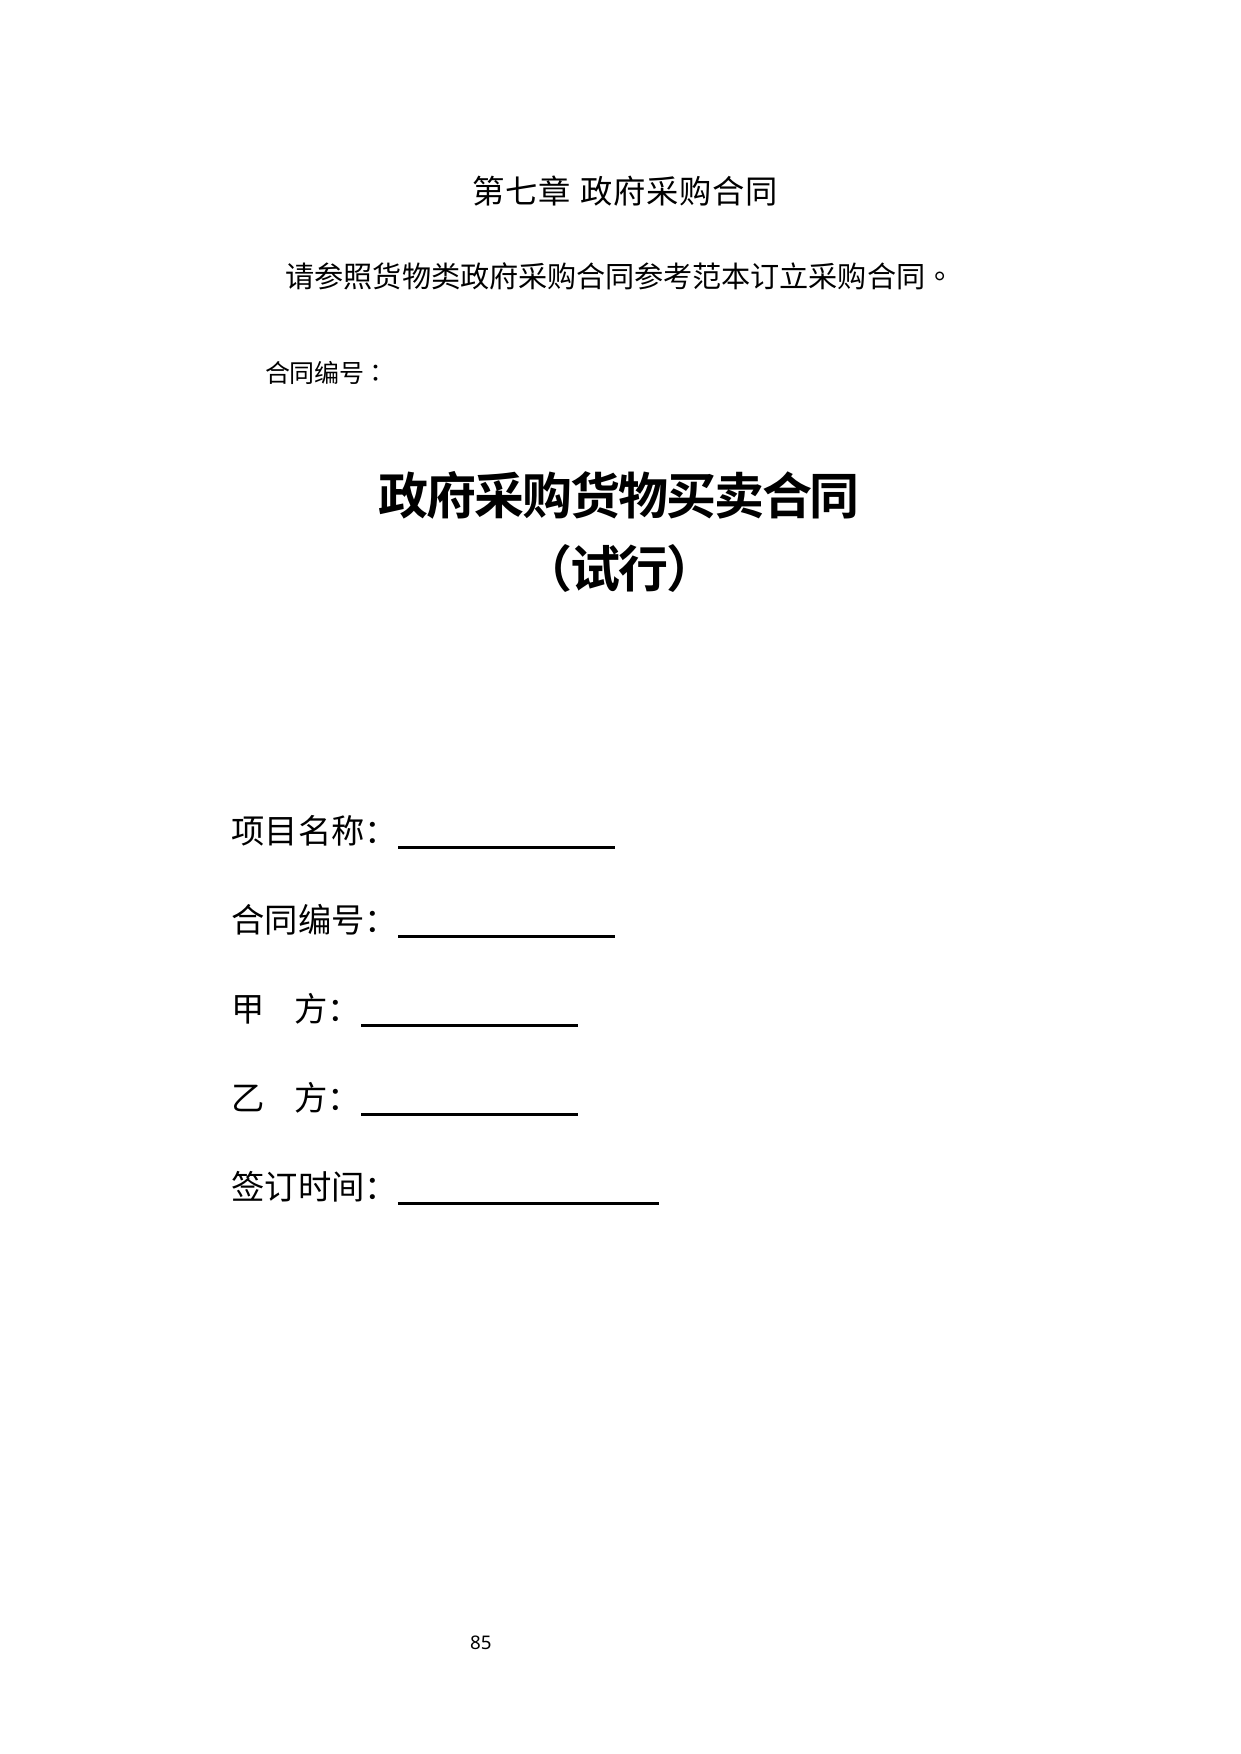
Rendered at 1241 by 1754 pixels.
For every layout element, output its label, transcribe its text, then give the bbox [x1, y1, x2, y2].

text 政府采购货物买卖合同 [187, 457, 1053, 529]
text 甲 方： [231, 974, 1053, 1039]
text 请参照货物类政府采购合同参考范本订立采购合同。 [286, 259, 1053, 295]
text 第七章 政府采购合同 [472, 168, 1053, 212]
text 签订时间： [231, 1153, 1053, 1218]
text 合同编号： [265, 358, 1053, 388]
text 乙 方： [231, 1064, 1053, 1129]
text 合同编号： [231, 886, 1053, 951]
text （试行） [187, 529, 1053, 601]
text 项目名称： [231, 796, 1053, 861]
